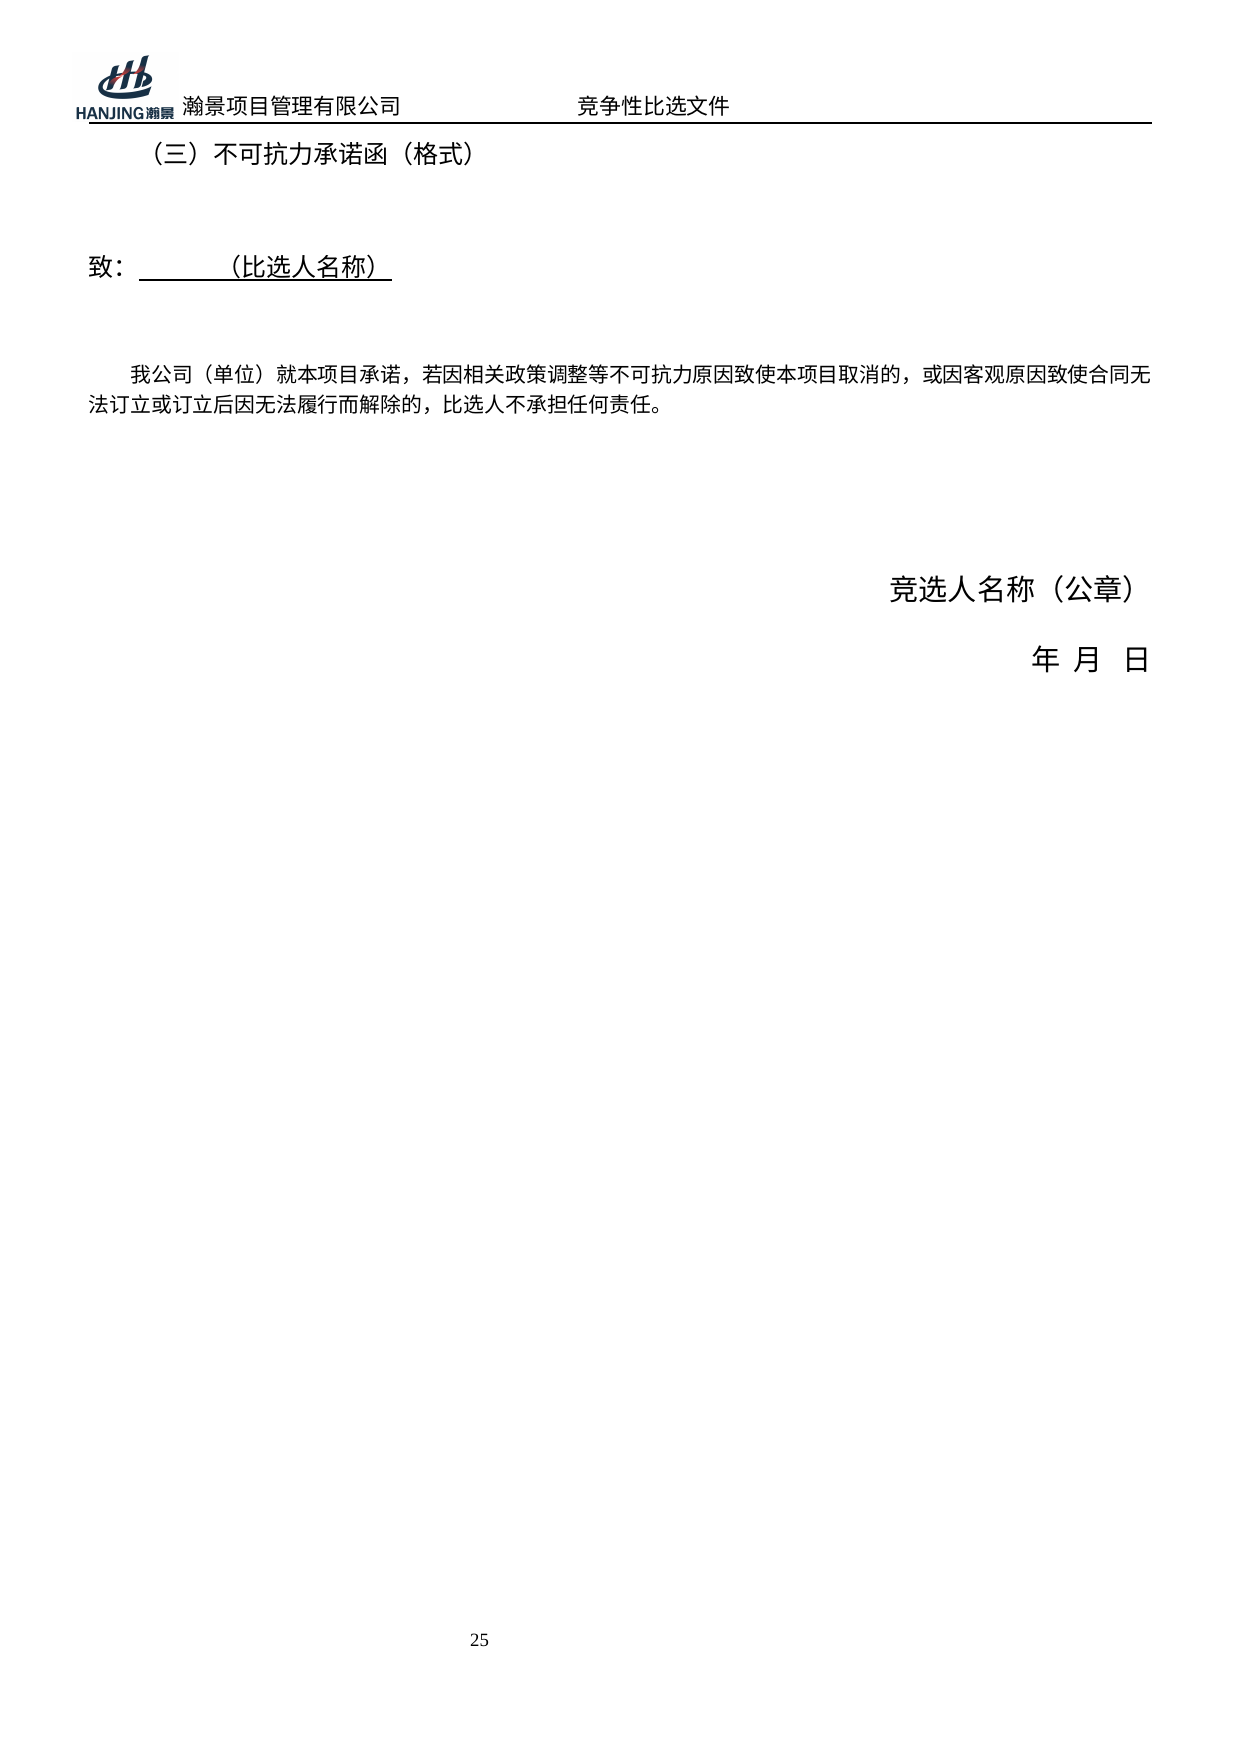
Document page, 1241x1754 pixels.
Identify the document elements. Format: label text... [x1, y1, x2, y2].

text 我公司（单位）就本项目承诺，若因相关政策调整等不可抗力原因致使本项目取消的，或因客观原因致使合同无法订立或订立后因无法履行而解除的，比选人不承担任何责任。 [88, 358, 1152, 418]
text 致： （比选人名称） [88, 248, 1152, 284]
text 年 月 日 [88, 637, 1152, 679]
list 不可抗力承诺函（格式） [88, 124, 1152, 174]
picture [71, 52, 180, 122]
text 竞选人名称（公章） [88, 566, 1152, 608]
